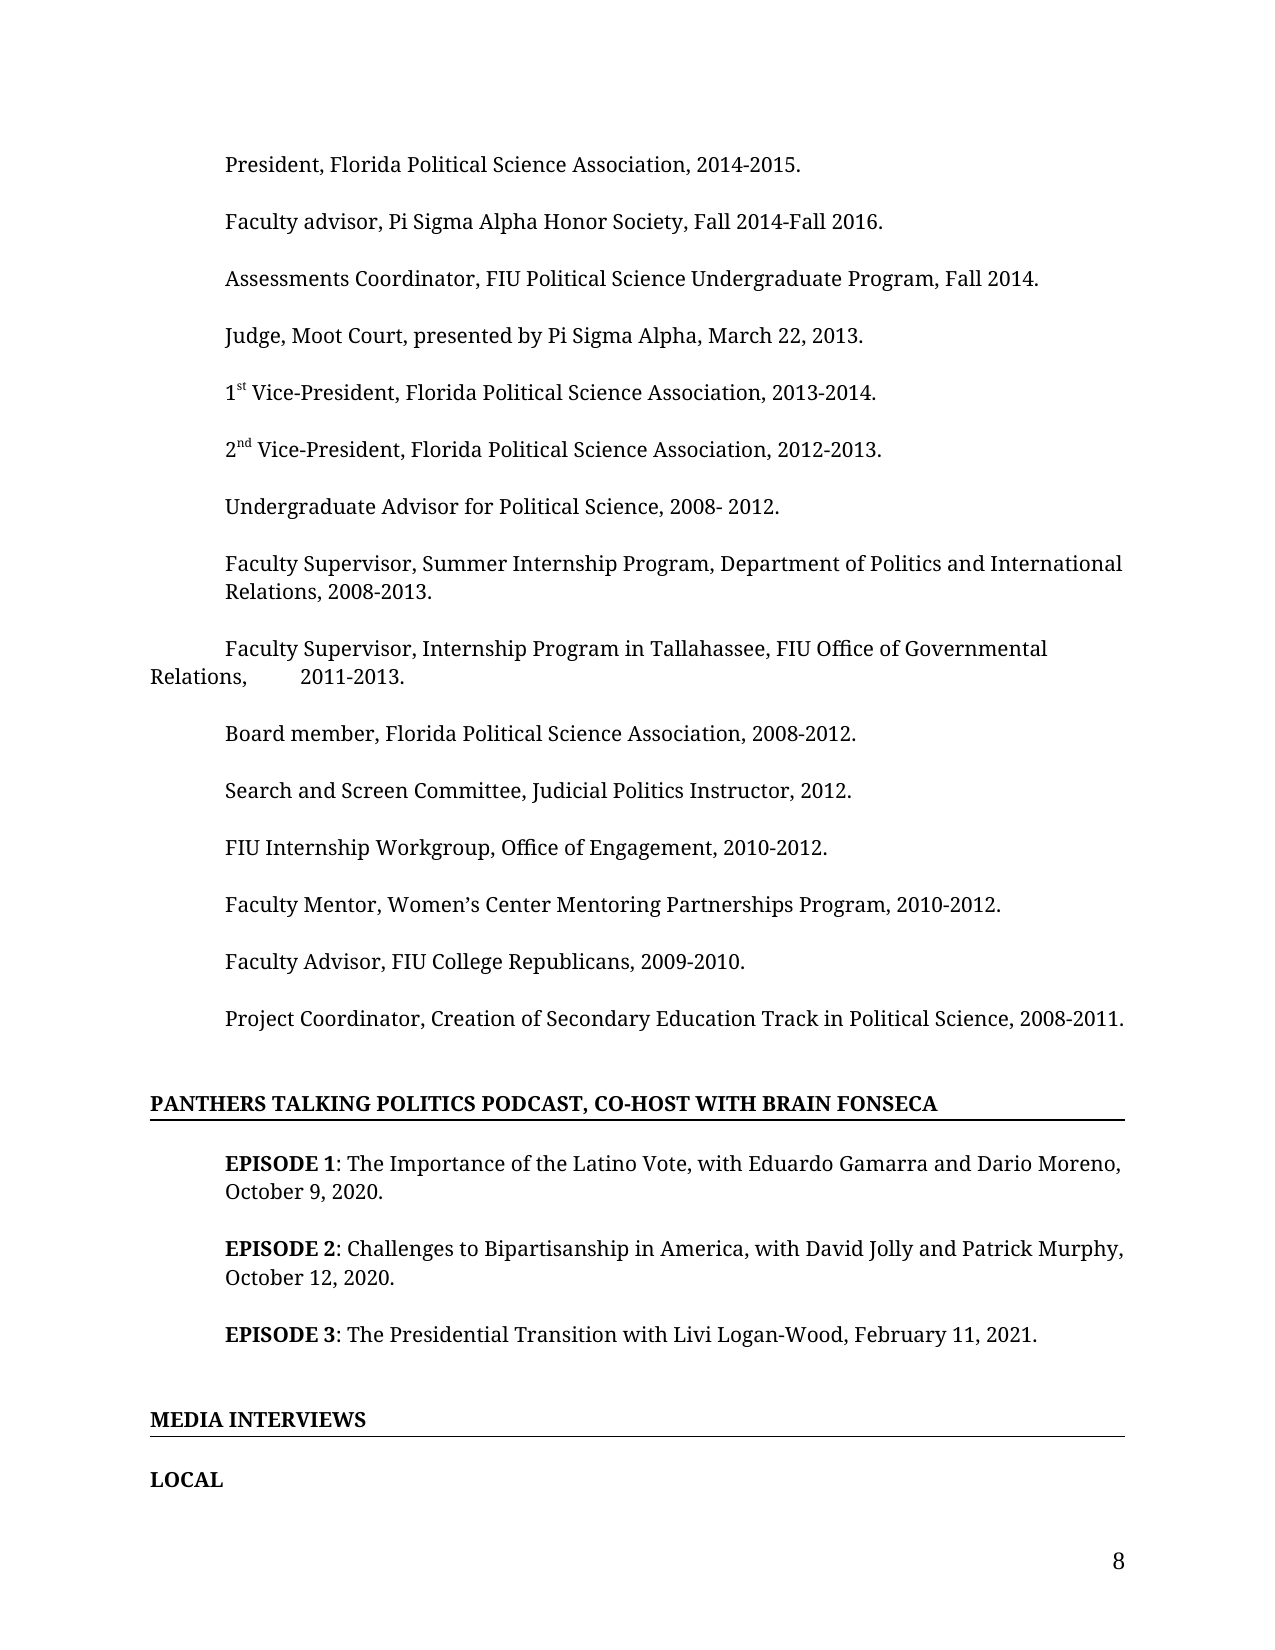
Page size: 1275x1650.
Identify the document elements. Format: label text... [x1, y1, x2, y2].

text Project Coordinator, Creation of Secondary Education Track in Political Science, 2008-2011. [150, 1004, 1125, 1032]
text Judge, Moot Court, presented by Pi Sigma Alpha, March 22, 2013. [150, 321, 1125, 349]
text Faculty Supervisor, Internship Program in Tallahassee, FIU Office of Governmental Relations, 2011-2013. [150, 634, 1125, 691]
text MEDIA INTERVIEWS [150, 1405, 1125, 1436]
text President, Florida Political Science Association, 2014-2015. [150, 150, 1125, 178]
text 2nd Vice-President, Florida Political Science Association, 2012-2013. [150, 435, 1125, 463]
text EPISODE 3: The Presidential Transition with Livi Logan-Wood, February 11, 2021. [225, 1320, 1125, 1348]
text Assessments Coordinator, FIU Political Science Undergraduate Program, Fall 2014. [150, 264, 1125, 292]
text Faculty Supervisor, Summer Internship Program, Department of Politics and International Relations, 2008-2013. [150, 549, 1125, 606]
text Faculty Advisor, FIU College Republicans, 2009-2010. [150, 947, 1125, 975]
text Faculty advisor, Pi Sigma Alpha Honor Society, Fall 2014-Fall 2016. [150, 207, 1125, 236]
text Faculty Mentor, Women’s Center Mentoring Partnerships Program, 2010-2012. [150, 890, 1125, 918]
text PANTHERS TALKING POLITICS PODCAST, CO-HOST WITH BRAIN FONSECA [150, 1089, 1125, 1119]
text EPISODE 1: The Importance of the Latino Vote, with Eduardo Gamarra and Dario Moreno, October 9, 2020. [225, 1149, 1125, 1206]
text LOCAL [150, 1465, 1125, 1493]
text Undergraduate Advisor for Political Science, 2008- 2012. [150, 492, 1125, 520]
text EPISODE 2: Challenges to Bipartisanship in America, with David Jolly and Patrick Murphy, October 12, 2020. [225, 1234, 1125, 1291]
text FIU Internship Workgroup, Office of Engagement, 2010-2012. [150, 833, 1125, 862]
text 1st Vice-President, Florida Political Science Association, 2013-2014. [150, 378, 1125, 406]
text Board member, Florida Political Science Association, 2008-2012. [150, 719, 1125, 748]
text Search and Screen Committee, Judicial Politics Instructor, 2012. [150, 776, 1125, 805]
